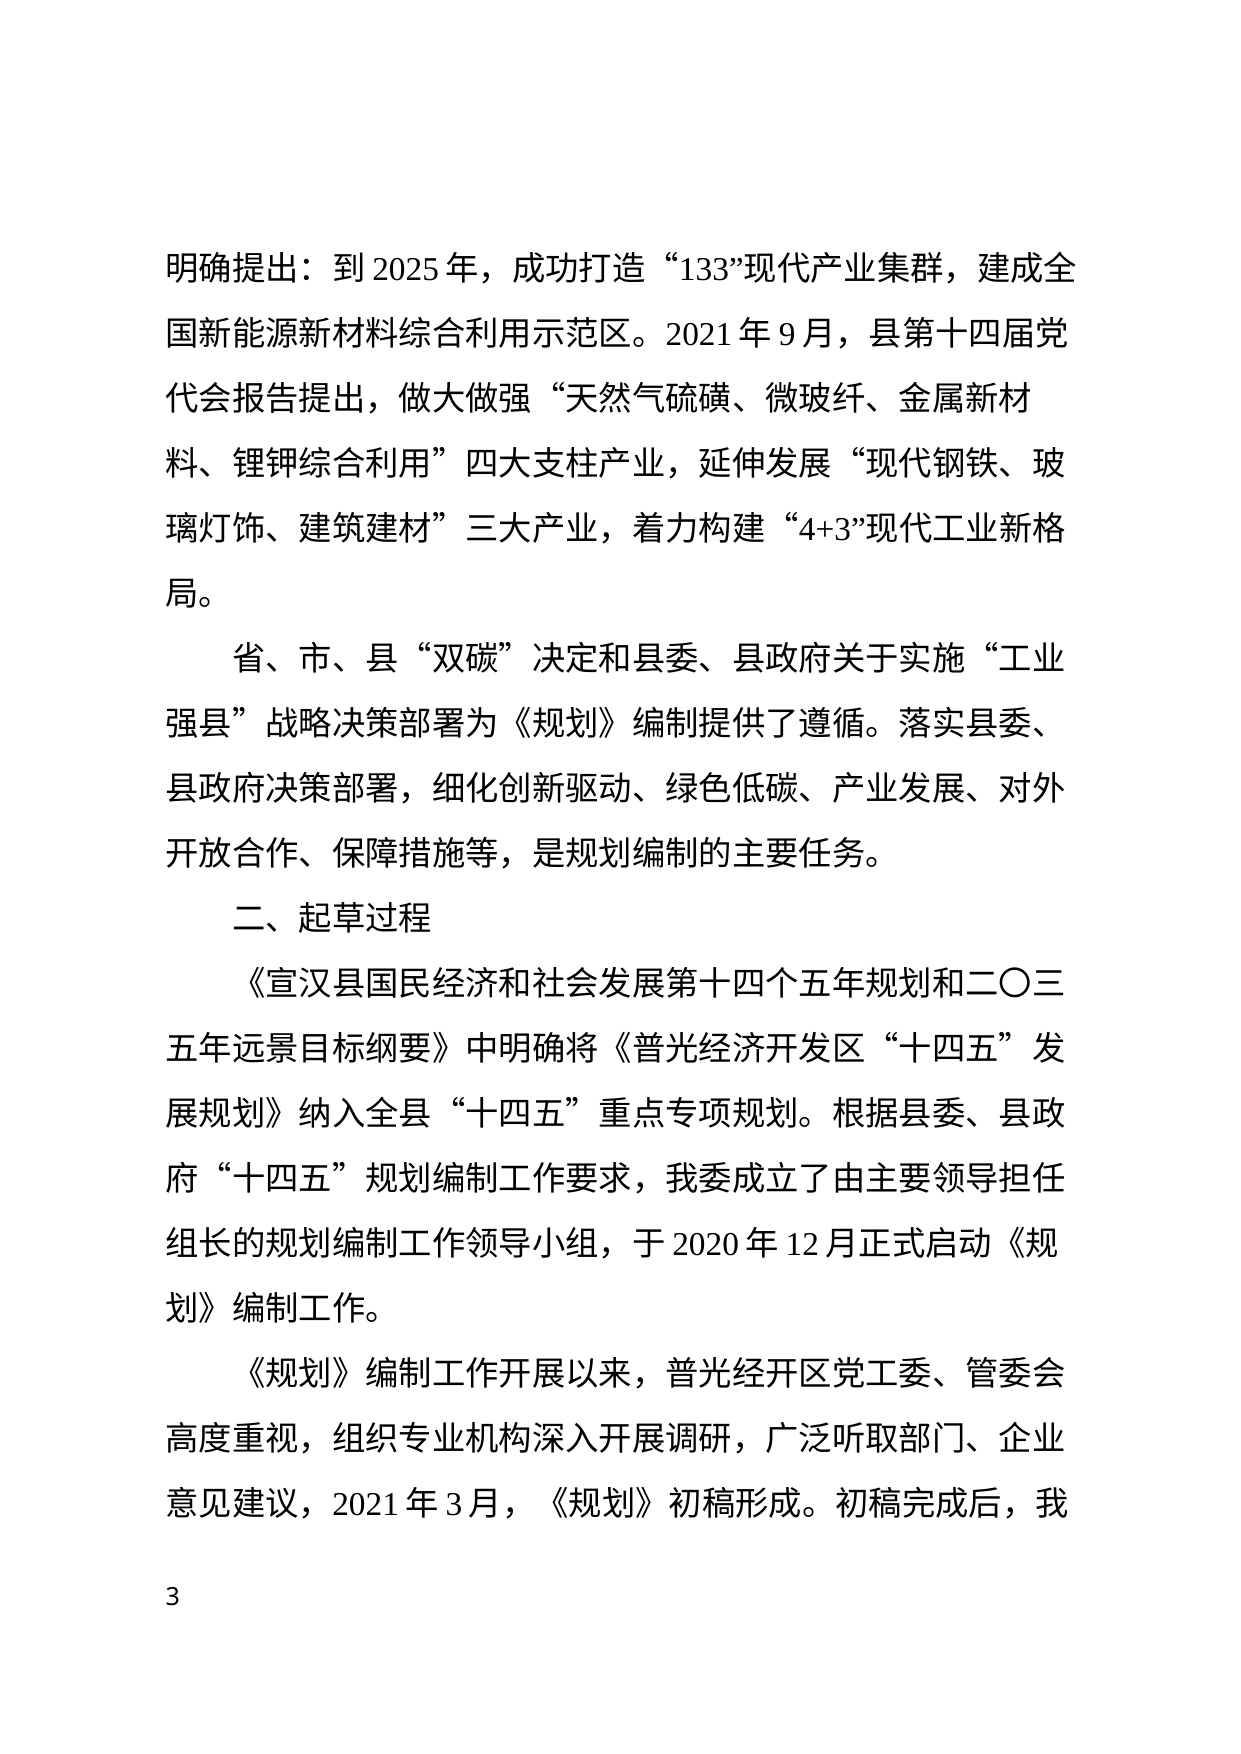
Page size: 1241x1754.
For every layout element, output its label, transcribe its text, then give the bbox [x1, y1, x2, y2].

text 二、起草过程 [165, 883, 1087, 948]
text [165, 233, 1087, 623]
text 《宣汉县国民经济和社会发展第十四个五年规划和二〇三五年远景目标纲要》中明确将《普光经济开发区“十四五”发展规划》纳入全县“十四五”重点专项规划。根据县委、县政府“十四五”规划编制工作要求，我委成立了由主要领导担任组长的规划编制工作领导小组，于2020年12月正式启动《规划》编制工作。 [165, 948, 1087, 1338]
text 省、市、县“双碳”决定和县委、县政府关于实施“工业强县”战略决策部署为《规划》编制提供了遵循。落实县委、县政府决策部署，细化创新驱动、绿色低碳、产业发展、对外开放合作、保障措施等，是规划编制的主要任务。 [165, 623, 1087, 883]
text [165, 1338, 1087, 1533]
